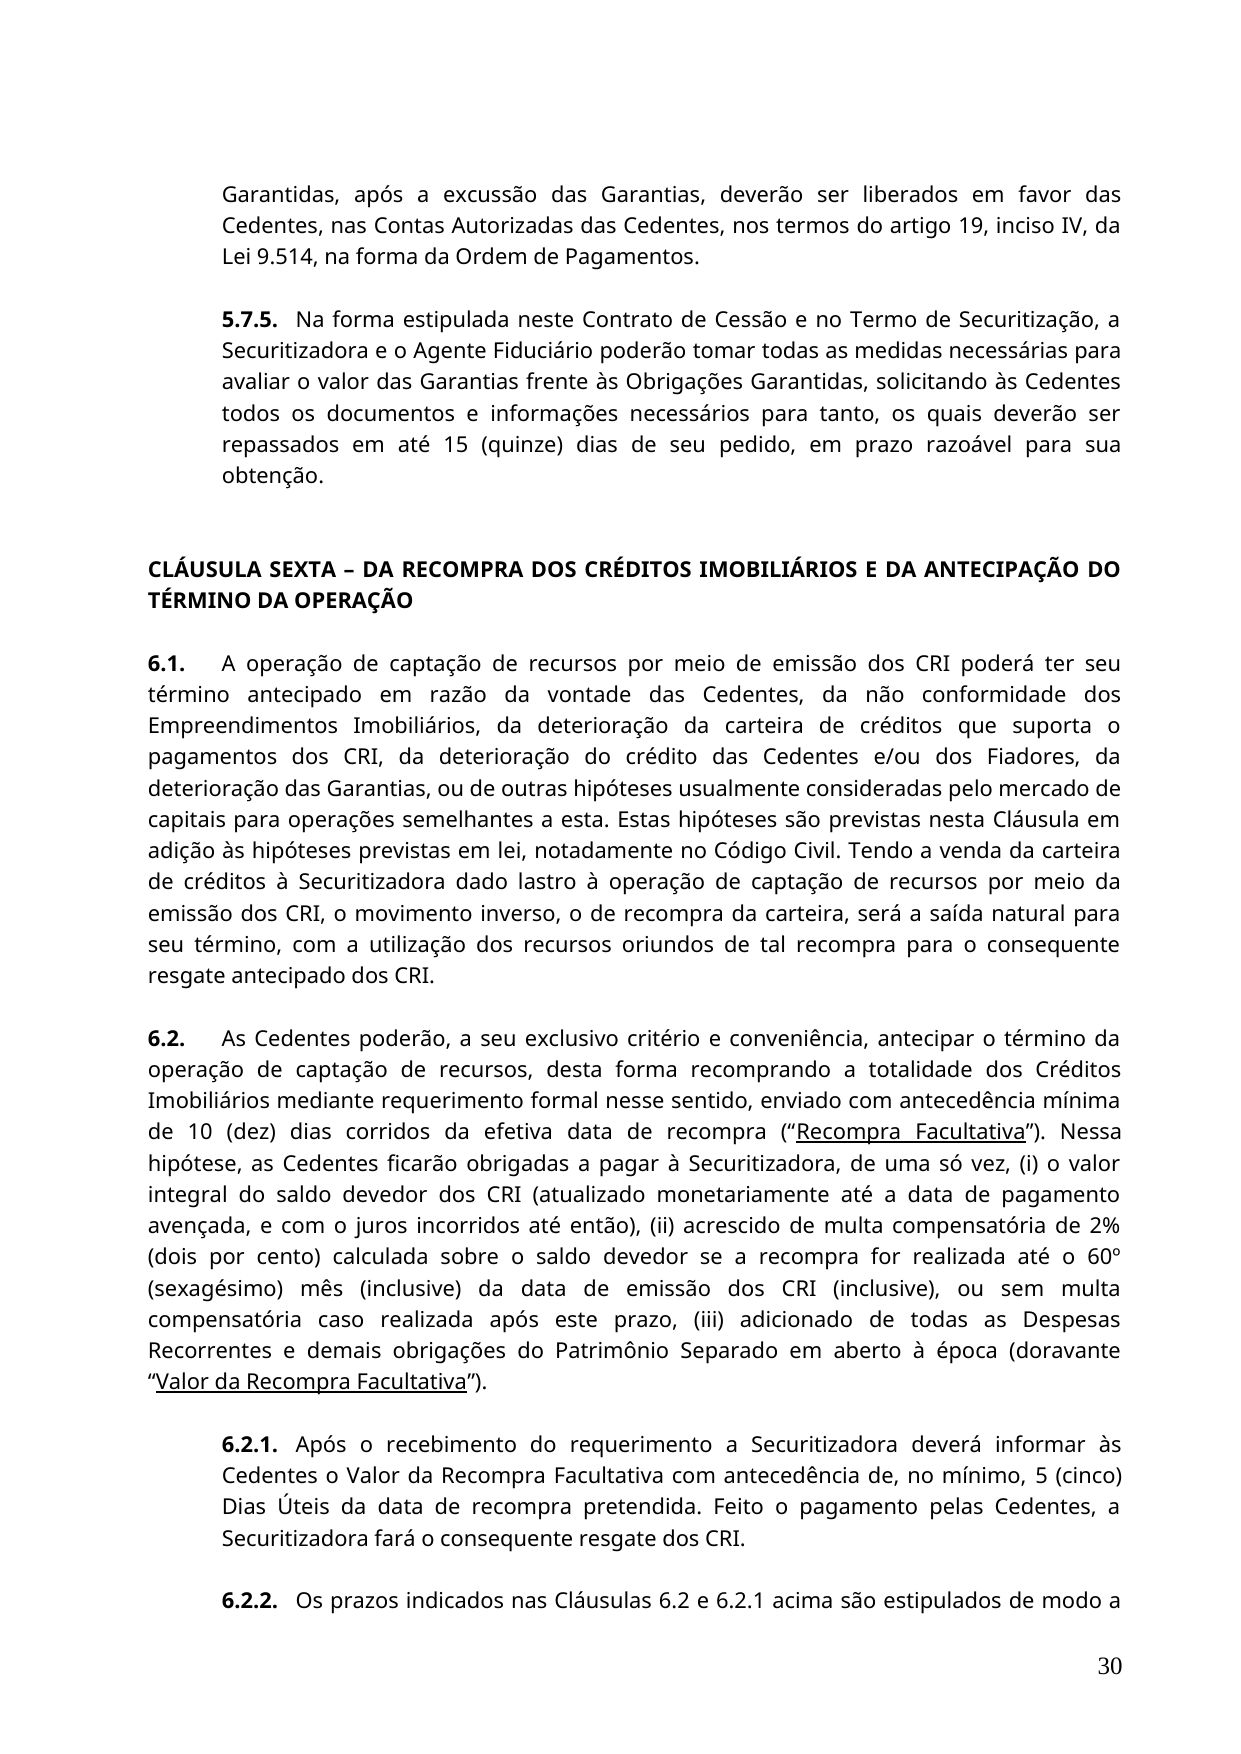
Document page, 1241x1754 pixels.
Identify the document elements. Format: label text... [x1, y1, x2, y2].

list As Cedentes poderão, a seu exclusivo critério e conveniência, antecipar o término da operação de captação de recursos, desta forma recomprando a totalidade dos Créditos Imobiliários mediante requerimento formal nesse sentido, enviado com antecedência mínima de 10 (dez) dias corridos da efetiva data de recompra (“Recompra Facultativa”). Nessa hipótese, as Cedentes ficarão obrigadas a pagar à Securitizadora, de uma só vez, (i) o valor integral do saldo devedor dos CRI (atualizado monetariamente até a data de pagamento avençada, e com o juros incorridos até então), (ii) acrescido de multa compensatória de 2% (dois por cento) calculada sobre o saldo devedor se a recompra for realizada até o 60º (sexagésimo) mês (inclusive) da data de emissão dos CRI (inclusive), ou sem multa compensatória caso realizada após este prazo, (iii) adicionado de todas as Despesas Recorrentes e demais obrigações do Patrimônio Separado em aberto à época (doravante “Valor da Recompra Facultativa”). [148, 1021, 1122, 1396]
text 5.7.5. Na forma estipulada neste Contrato de Cessão e no Termo de Securitização, a Securitizadora e o Agente Fiduciário poderão tomar todas as medidas necessárias para avaliar o valor das Garantias frente às Obrigações Garantidas, solicitando às Cedentes todos os documentos e informações necessários para tanto, os quais deverão ser repassados em até 15 (quinze) dias de seu pedido, em prazo razoável para sua obtenção. [222, 302, 1122, 490]
list A operação de captação de recursos por meio de emissão dos CRI poderá ter seu término antecipado em razão da vontade das Cedentes, da não conformidade dos Empreendimentos Imobiliários, da deterioração da carteira de créditos que suporta o pagamentos dos CRI, da deterioração do crédito das Cedentes e/ou dos Fiadores, da deterioração das Garantias, ou de outras hipóteses usualmente consideradas pelo mercado de capitais para operações semelhantes a esta. Estas hipóteses são previstas nesta Cláusula em adição às hipóteses previstas em lei, notadamente no Código Civil. Tendo a venda da carteira de créditos à Securitizadora dado lastro à operação de captação de recursos por meio da emissão dos CRI, o movimento inverso, o de recompra da carteira, será a saída natural para seu término, com a utilização dos recursos oriundos de tal recompra para o consequente resgate antecipado dos CRI. [148, 646, 1122, 990]
text CLÁUSULA SEXTA – DA RECOMPRA DOS CRÉDITOS IMOBILIÁRIOS E DA ANTECIPAÇÃO DO TÉRMINO DA OPERAÇÃO [148, 552, 1122, 615]
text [222, 1583, 1122, 1615]
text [222, 177, 1122, 271]
text 6.2.1. Após o recebimento do requerimento a Securitizadora deverá informar às Cedentes o Valor da Recompra Facultativa com antecedência de, no mínimo, 5 (cinco) Dias Úteis da data de recompra pretendida. Feito o pagamento pelas Cedentes, a Securitizadora fará o consequente resgate dos CRI. [222, 1427, 1122, 1552]
